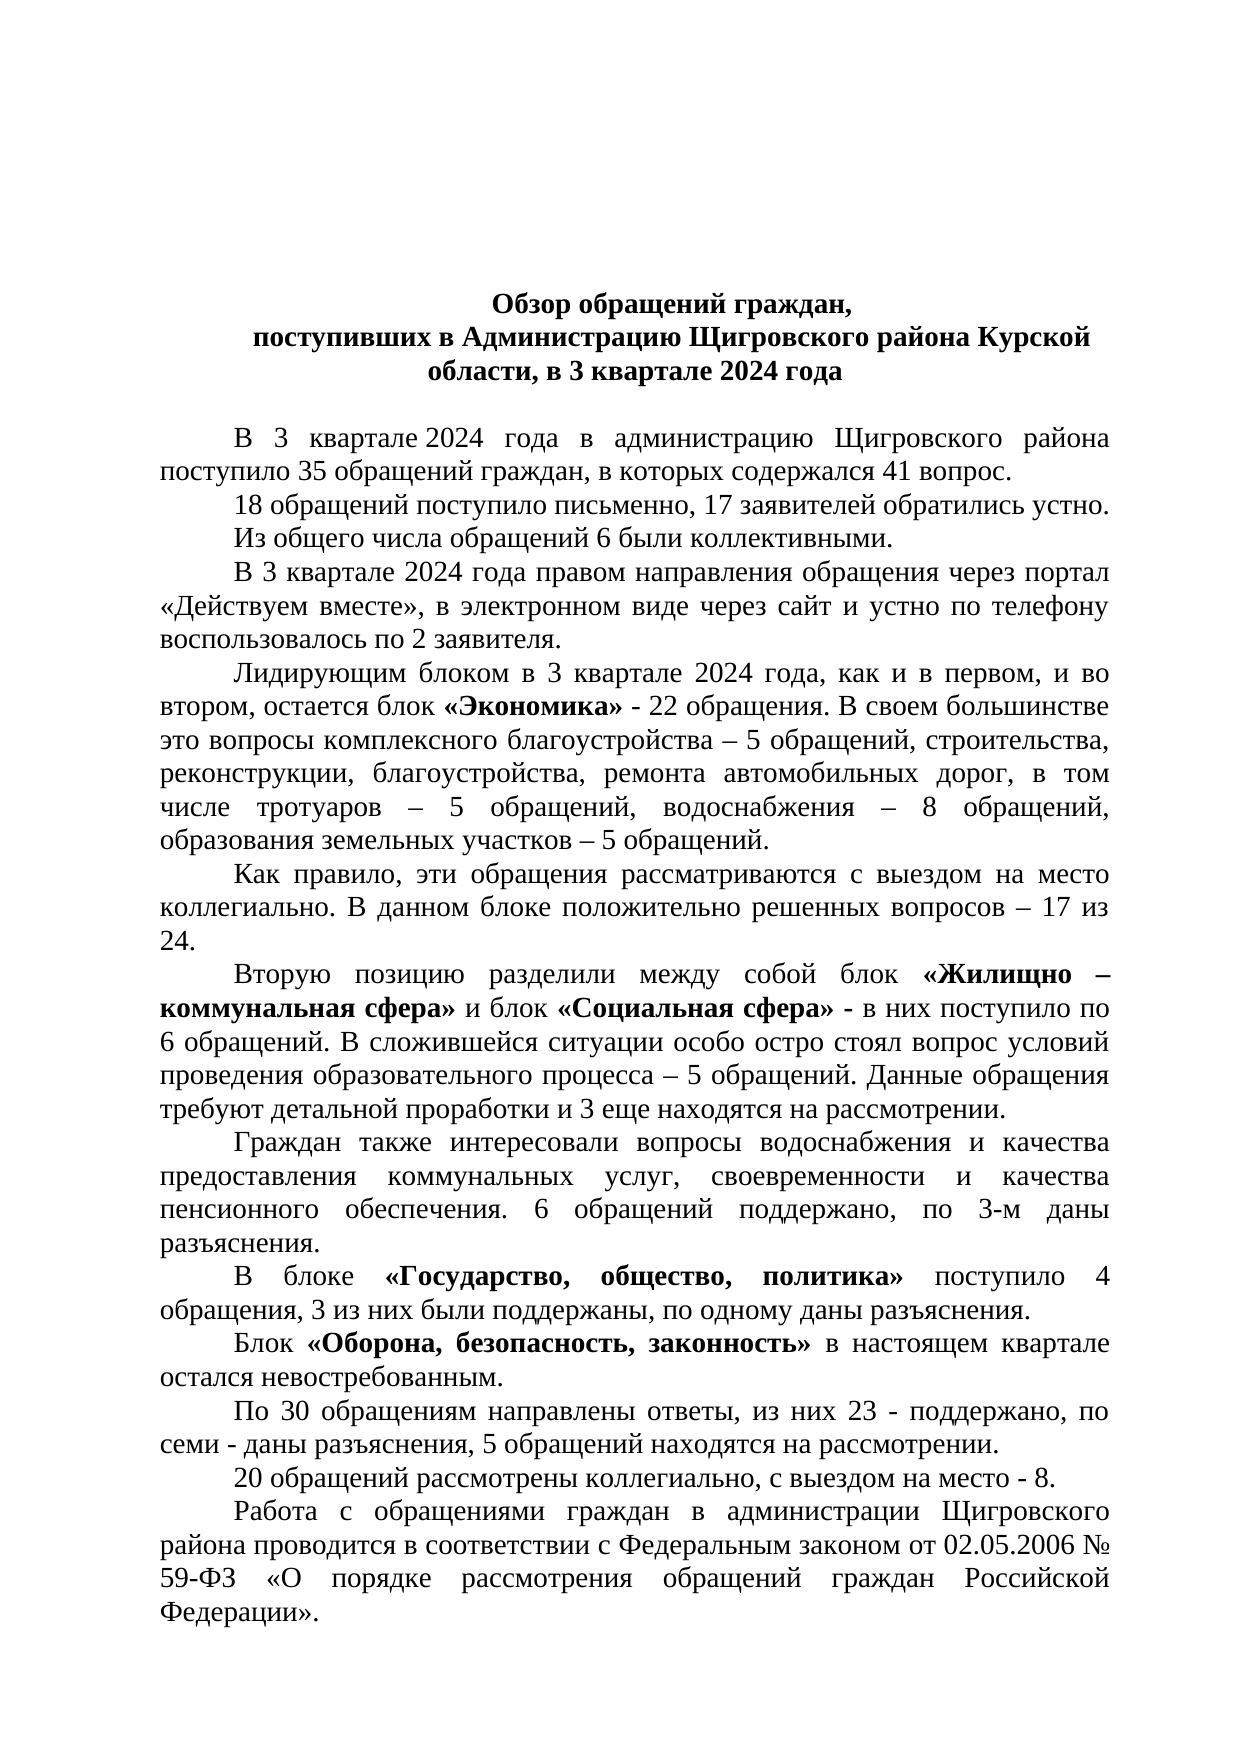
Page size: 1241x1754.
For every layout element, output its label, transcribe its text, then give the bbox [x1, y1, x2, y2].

text 20 обращений рассмотрены коллегиально, с выездом на место - 8. [159, 1460, 1110, 1493]
text поступивших в Администрацию Щигровского района Курской области, в 3 квартале 2024 года [159, 319, 1110, 386]
text 18 обращений поступило письменно, 17 заявителей обратились устно. [159, 487, 1110, 521]
text Вторую позицию разделили между собой блок «Жилищно – коммунальная сфера» и блок «Социальная сфера» - в них поступило по 6 обращений. В сложившейся ситуации особо остро стоял вопрос условий проведения образовательного процесса – 5 обращений. Данные обращения требуют детальной проработки и 3 еще находятся на рассмотрении. [159, 957, 1110, 1124]
text Граждан также интересовали вопросы водоснабжения и качества предоставления коммунальных услуг, своевременности и качества пенсионного обеспечения. 6 обращений поддержано, по 3-м даны разъяснения. [159, 1124, 1110, 1258]
text Лидирующим блоком в 3 квартале 2024 года, как и в первом, и во втором, остается блок «Экономика» - 22 обращения. В своем большинстве это вопросы комплексного благоустройства – 5 обращений, строительства, реконструкции, благоустройства, ремонта автомобильных дорог, в том числе тротуаров – 5 обращений, водоснабжения – 8 обращений, образования земельных участков – 5 обращений. [159, 655, 1110, 856]
text Блок «Оборона, безопасность, законность» в настоящем квартале остался невостребованным. [159, 1326, 1110, 1393]
text В блоке «Государство, общество, политика» поступило 4 обращения, 3 из них были поддержаны, по одному даны разъяснения. [159, 1258, 1110, 1326]
text В 3 квартале 2024 года правом направления обращения через портал «Действуем вместе», в электронном виде через сайт и устно по телефону воспользовалось по 2 заявителя. [159, 554, 1110, 655]
text Обзор обращений граждан, [159, 286, 1110, 319]
text Как правило, эти обращения рассматриваются с выездом на место коллегиально. В данном блоке положительно решенных вопросов – 17 из 24. [159, 856, 1110, 957]
text По 30 обращениям направлены ответы, из них 23 - поддержано, по семи - даны разъяснения, 5 обращений находятся на рассмотрении. [159, 1393, 1110, 1460]
text В 3 квартале 2024 года в администрацию Щигровского района поступило 35 обращений граждан, в которых содержался 41 вопрос. [159, 420, 1110, 487]
text Из общего числа обращений 6 были коллективными. [159, 521, 1110, 554]
text Работа с обращениями граждан в администрации Щигровского района проводится в соответствии с Федеральным законом от 02.05.2006 № 59-ФЗ «О порядке рассмотрения обращений граждан Российской Федерации». [159, 1493, 1110, 1627]
